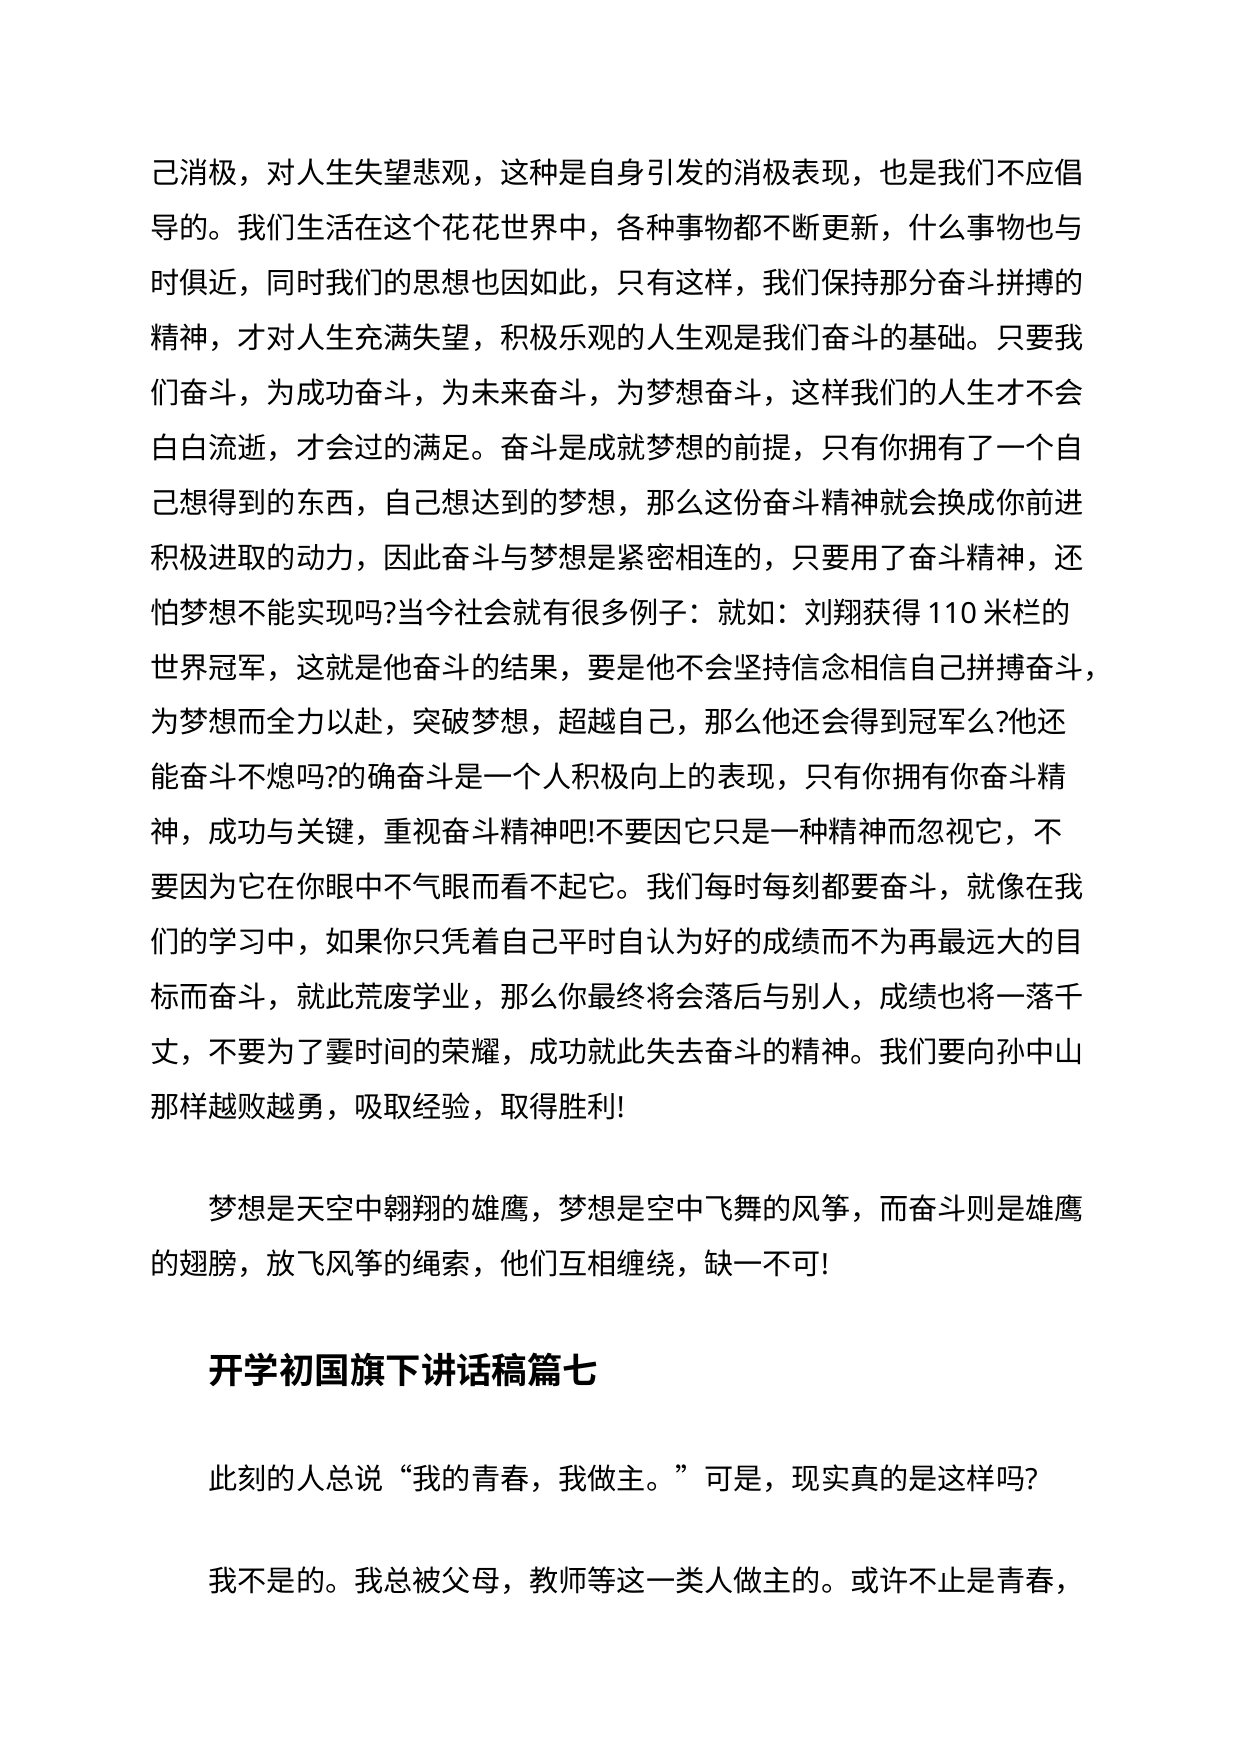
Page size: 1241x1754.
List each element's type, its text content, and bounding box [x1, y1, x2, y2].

text 梦想是天空中翱翔的雄鹰，梦想是空中飞舞的风筝，而奋斗则是雄鹰的翅膀，放飞风筝的绳索，他们互相缠绕，缺一不可! [150, 1186, 1090, 1283]
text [150, 1558, 1090, 1600]
text 开学初国旗下讲话稿篇七 [150, 1342, 1090, 1394]
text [150, 150, 1090, 1126]
text 此刻的人总说“我的青春，我做主。”可是，现实真的是这样吗? [150, 1456, 1090, 1498]
